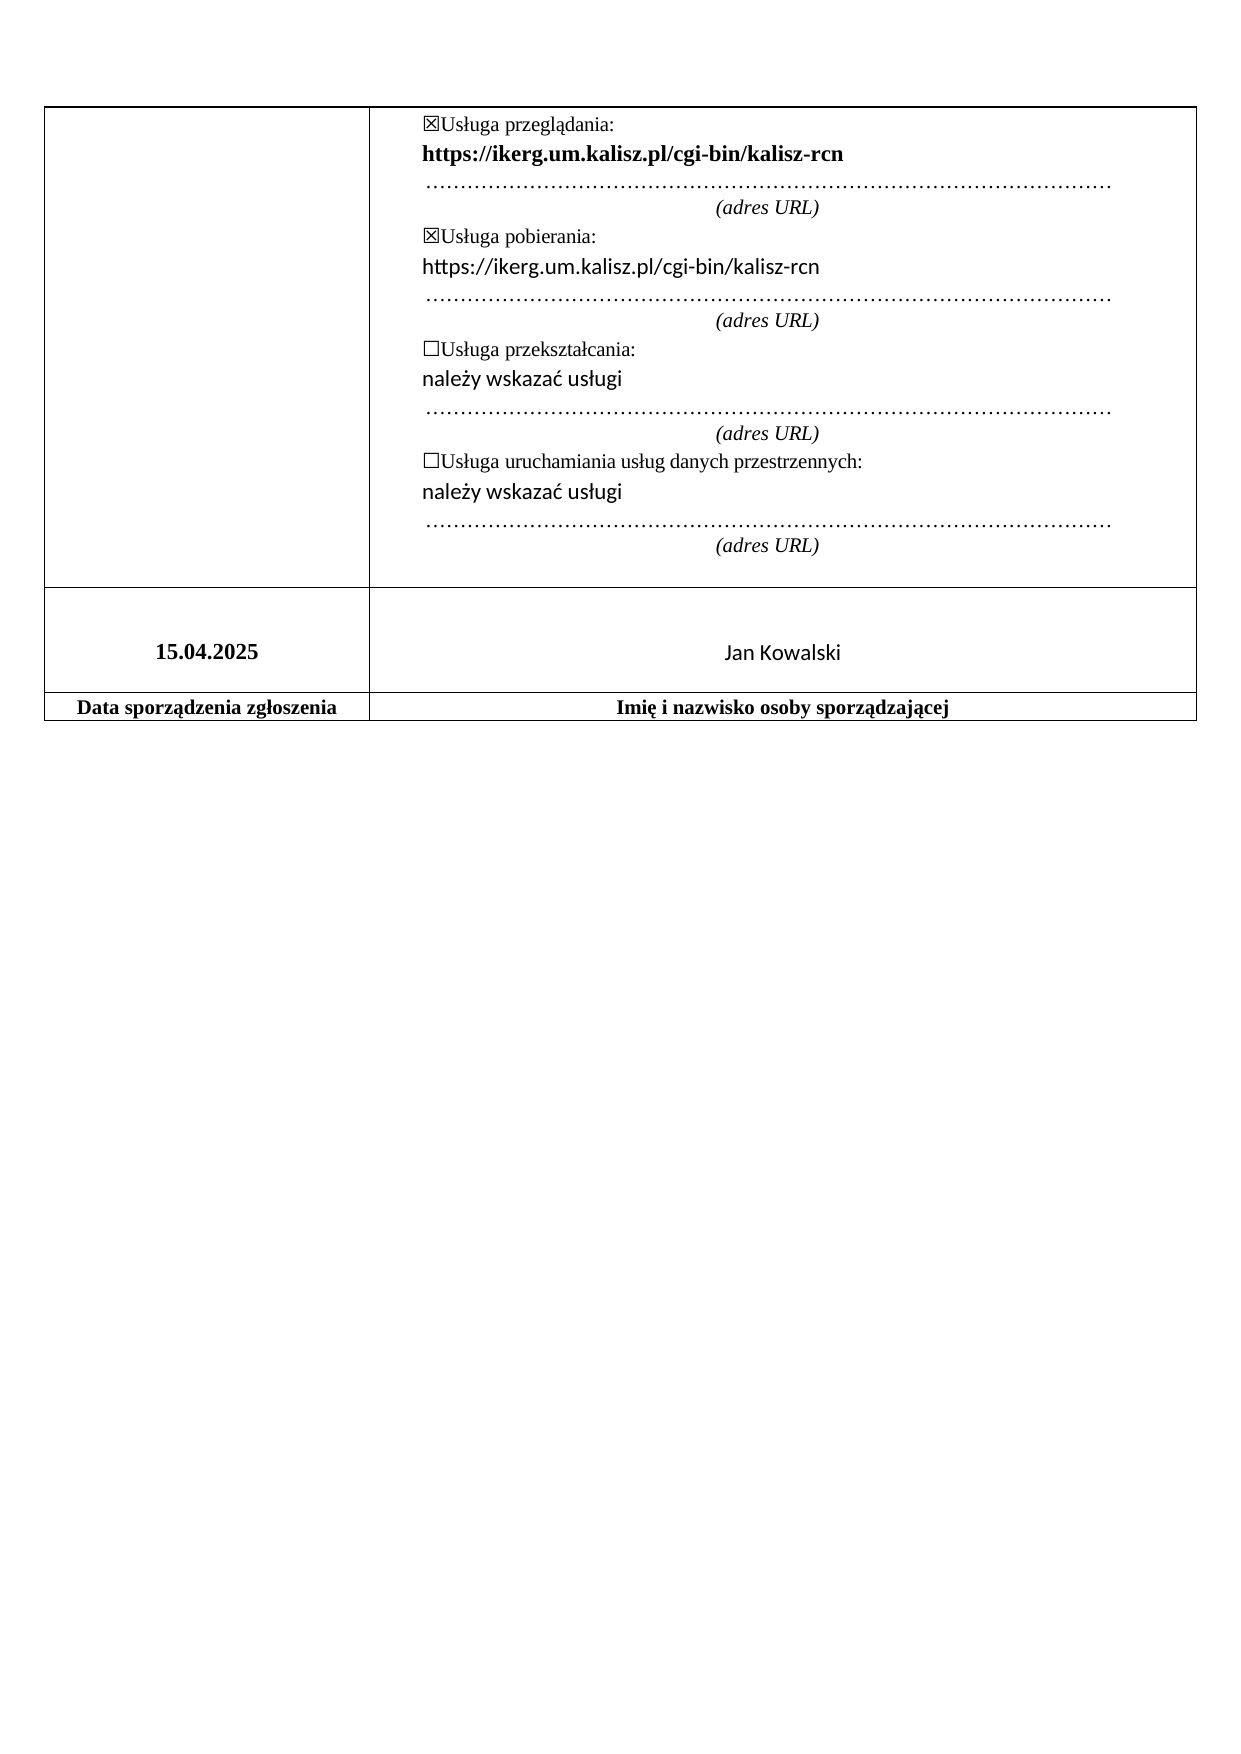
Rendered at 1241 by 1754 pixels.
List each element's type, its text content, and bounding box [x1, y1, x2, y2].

table_cell Imię i nazwisko osoby sporządzającej [370, 693, 1196, 720]
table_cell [370, 108, 1196, 587]
table_cell Data sporządzenia zgłoszenia [45, 693, 369, 720]
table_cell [45, 108, 369, 587]
table_cell [45, 588, 369, 692]
table_cell [370, 588, 1196, 692]
